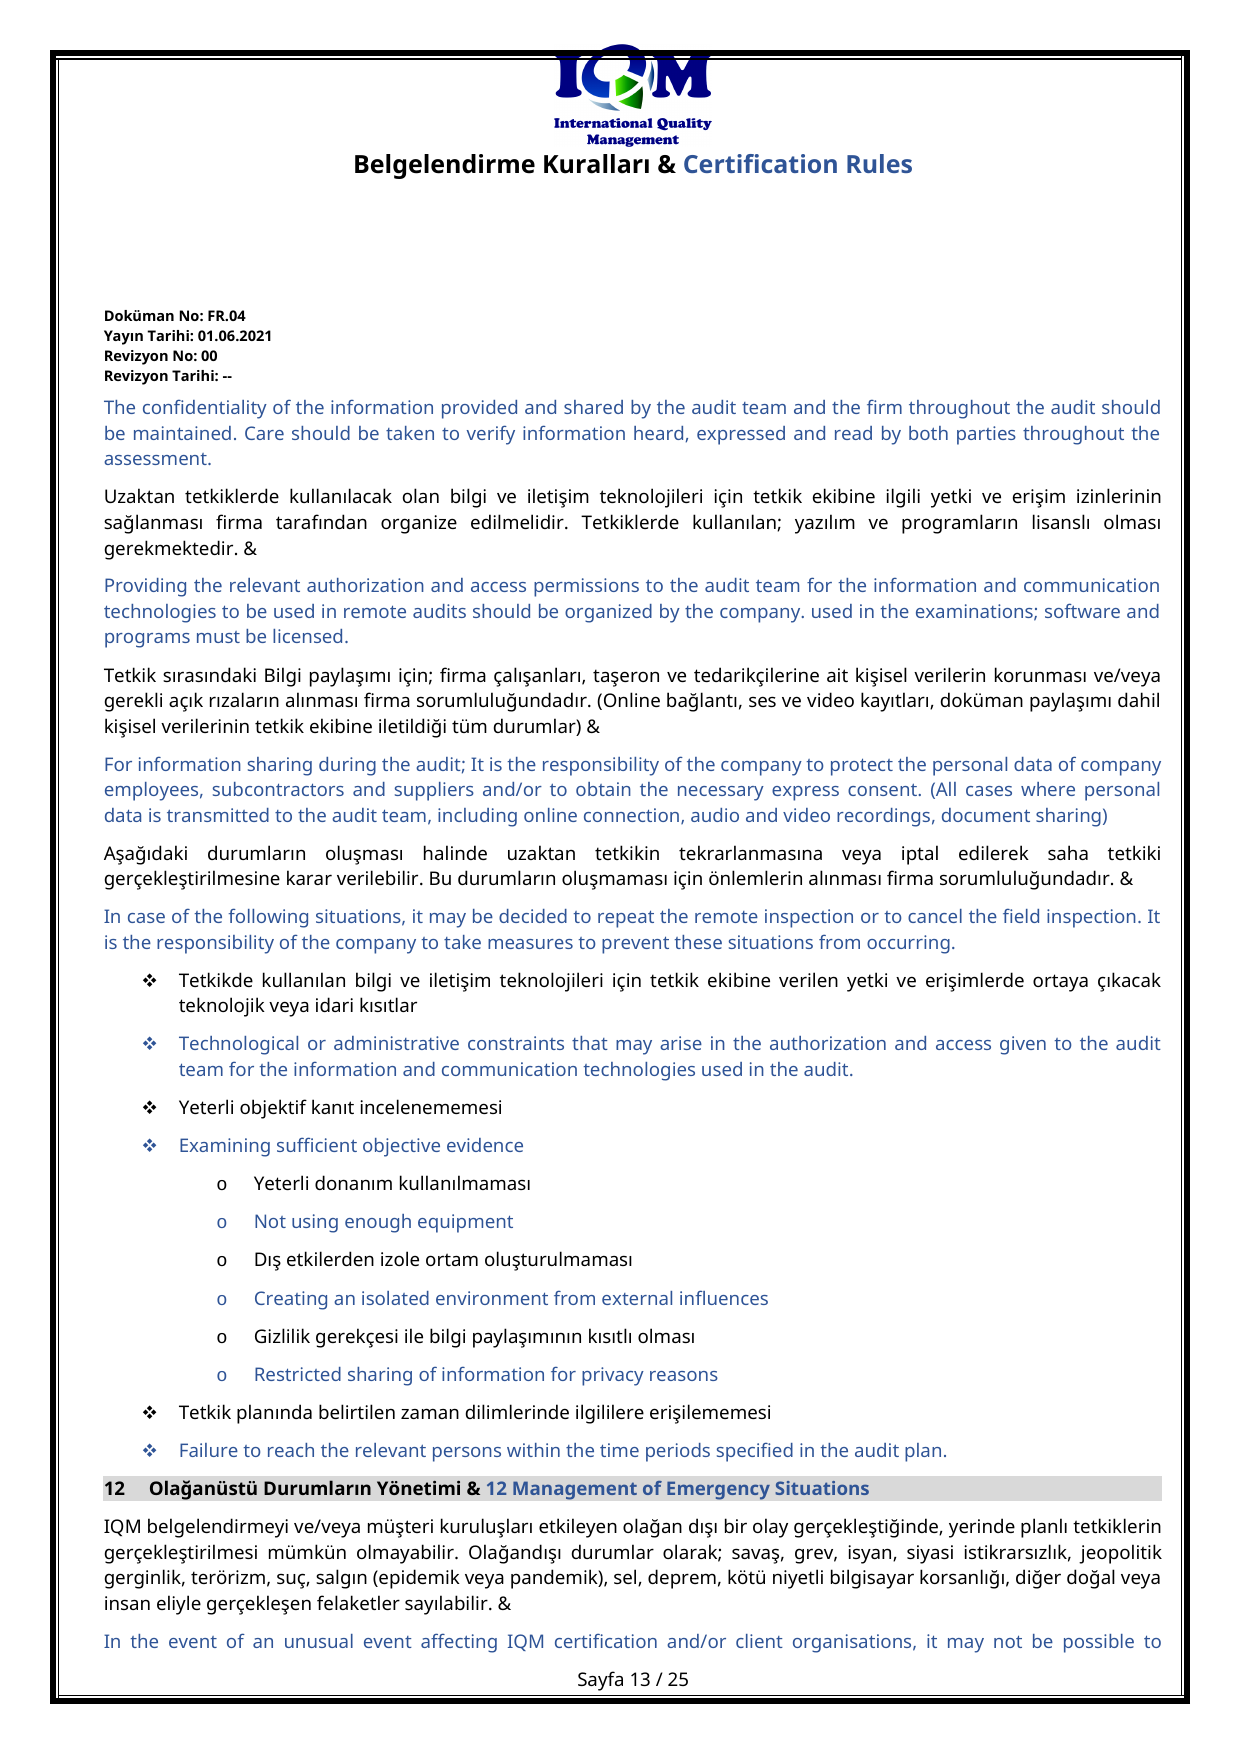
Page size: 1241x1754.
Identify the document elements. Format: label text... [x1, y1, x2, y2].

text The confidentiality of the information provided and shared by the audit team and the firm throughout the audit should be maintained. Care should be taken to verify information heard, expressed and read by both parties throughout the assessment. [103, 395, 1162, 471]
text IQM belgelendirmeyi ve/veya müşteri kuruluşları etkileyen olağan dışı bir olay gerçekleştiğinde, yerinde planlı tetkiklerin gerçekleştirilmesi mümkün olmayabilir. Olağandışı durumlar olarak; savaş, grev, isyan, siyasi istikrarsızlık, jeopolitik gerginlik, terörizm, suç, salgın (epidemik veya pandemik), sel, deprem, kötü niyetli bilgisayar korsanlığı, diğer doğal veya insan eliyle gerçekleşen felaketler sayılabilir. & [103, 1514, 1162, 1616]
list Yeterli objektif kanıt incelenememesi [141, 1094, 1162, 1120]
list Technological or administrative constraints that may arise in the authorization and access given to the audit team for the information and communication technologies used in the audit. [141, 1031, 1162, 1082]
list Tetkikde kullanılan bilgi ve iletişim teknolojileri için tetkik ekibine verilen yetki ve erişimlerde ortaya çıkacak teknolojik veya idari kısıtlar [141, 967, 1162, 1018]
list Tetkik planında belirtilen zaman dilimlerinde ilgililere erişilememesi [141, 1399, 1162, 1425]
list Creating an isolated environment from external influences [216, 1285, 1162, 1311]
text Providing the relevant authorization and access permissions to the audit team for the information and communication technologies to be used in remote audits should be organized by the company. used in the examinations; software and programs must be licensed. [103, 573, 1162, 649]
list Not using enough equipment [216, 1208, 1162, 1234]
picture [554, 44, 712, 50]
text For information sharing during the audit; It is the responsibility of the company to protect the personal data of company employees, subcontractors and suppliers and/or to obtain the necessary express consent. (All cases where personal data is transmitted to the audit team, including online connection, audio and video recordings, document sharing) [103, 751, 1162, 827]
text Tetkik sırasındaki Bilgi paylaşımı için; firma çalışanları, taşeron ve tedarikçilerine ait kişisel verilerin korunması ve/veya gerekli açık rızaların alınması firma sorumluluğundadır. (Online bağlantı, ses ve video kayıtları, doküman paylaşımı dahil kişisel verilerinin tetkik ekibine iletildiği tüm durumlar) & [103, 662, 1162, 738]
list Yeterli donanım kullanılmaması [216, 1170, 1162, 1196]
text Aşağıdaki durumların oluşması halinde uzaktan tetkikin tekrarlanmasına veya iptal edilerek saha tetkiki gerçekleştirilmesine karar verilebilir. Bu durumların oluşmaması için önlemlerin alınması firma sorumluluğundadır. & [103, 840, 1162, 891]
list Examining sufficient objective evidence [141, 1132, 1162, 1158]
list Dış etkilerden izole ortam oluşturulmaması [216, 1247, 1162, 1272]
list Restricted sharing of information for privacy reasons [216, 1361, 1162, 1387]
picture [554, 60, 712, 147]
list Failure to reach the relevant persons within the time periods specified in the audit plan. [141, 1438, 1162, 1463]
list Gizlilik gerekçesi ile bilgi paylaşımının kısıtlı olması [216, 1323, 1162, 1349]
text Uzaktan tetkiklerde kullanılacak olan bilgi ve iletişim teknolojileri için tetkik ekibine ilgili yetki ve erişim izinlerinin sağlanması firma tarafından organize edilmelidir. Tetkiklerde kullanılan; yazılım ve programların lisanslı olması gerekmektedir. & [103, 484, 1162, 560]
list Olağanüstü Durumların Yönetimi & 12 Management of Emergency Situations [103, 1476, 1162, 1501]
text In case of the following situations, it may be decided to repeat the remote inspection or to cancel the field inspection. It is the responsibility of the company to take measures to prevent these situations from occurring. [103, 903, 1162, 954]
